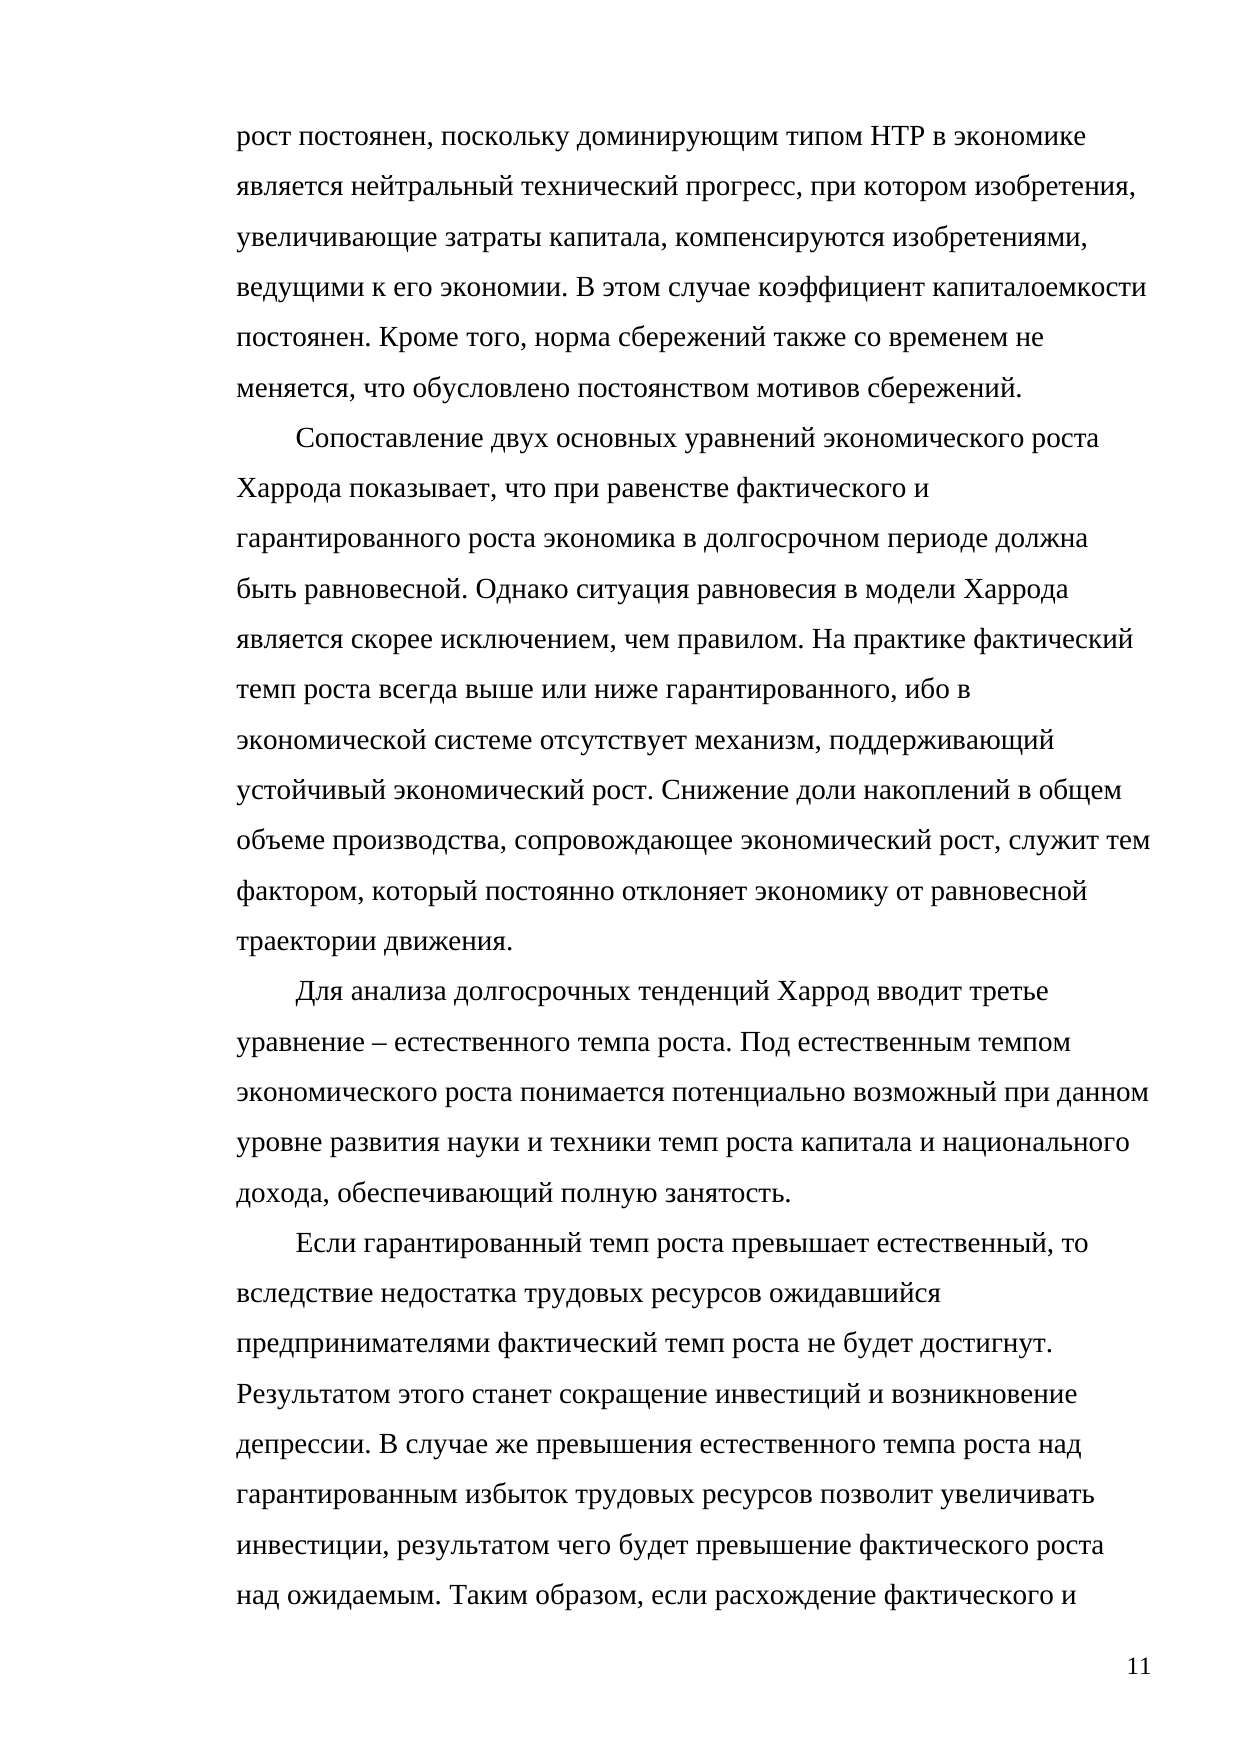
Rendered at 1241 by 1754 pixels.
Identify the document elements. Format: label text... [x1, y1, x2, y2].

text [236, 1225, 1152, 1611]
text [236, 118, 1152, 403]
text Для анализа долгосрочных тенденций Харрод вводит третье уравнение – естественного темпа роста. Под естественным темпом экономического роста понимается потенциально возможный при данном уровне развития науки и техники темп роста капитала и национального дохода, обеспечивающий полную занятость. [236, 973, 1152, 1208]
text Сопоставление двух основных уравнений экономического роста Харрода показывает, что при равенстве фактического и гарантированного роста экономика в долгосрочном периоде должна быть равновесной. Однако ситуация равновесия в модели Харрода является скорее исключением, чем правилом. На практике фактический темп роста всегда выше или ниже гарантированного, ибо в экономической системе отсутствует механизм, поддерживающий устойчивый экономический рост. Снижение доли накоплений в общем объеме производства, сопровождающее экономический рост, служит тем фактором, который постоянно отклоняет экономику от равновесной траектории движения. [236, 420, 1152, 957]
